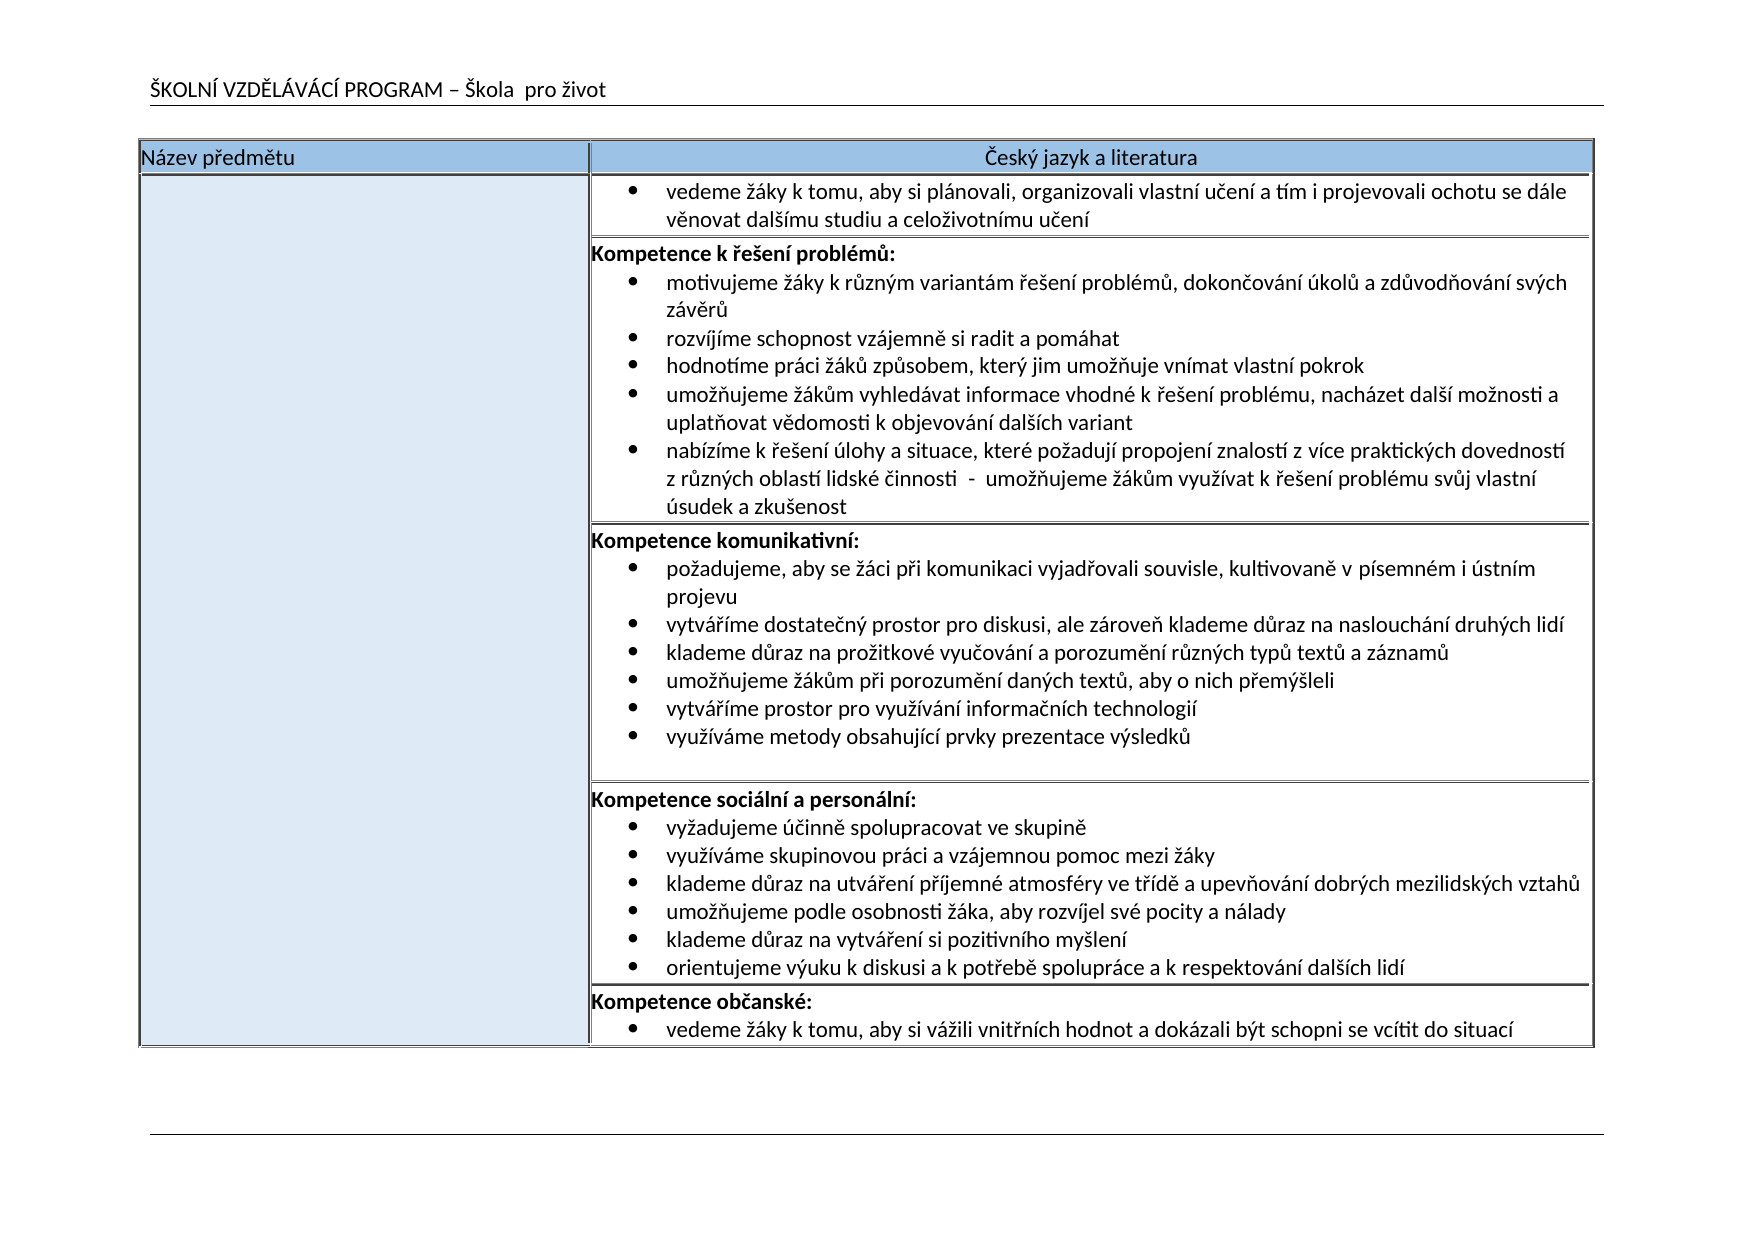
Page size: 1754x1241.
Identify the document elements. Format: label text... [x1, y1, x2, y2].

table_cell Kompetence komunikativní: požadujeme, aby se žáci při komunikaci vyjadřovali souvisle, kultivovaně v písemném i ústním projevu vytváříme dostatečný prostor pro diskusi, ale zároveň klademe důraz na naslouchání druhých lidí klademe důraz na prožitkové vyučování a porozumění různých typů textů a záznamů umožňujeme žákům při porozumění daných textů, aby o nich přemýšleli vytváříme prostor pro využívání informačních technologií využíváme metody obsahující prvky prezentace výsledků [590, 521, 1593, 780]
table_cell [592, 173, 1593, 235]
table_cell Kompetence sociální a personální: vyžadujeme účinně spolupracovat ve skupině využíváme skupinovou práci a vzájemnou pomoc mezi žáky klademe důraz na utváření příjemné atmosféry ve třídě a upevňování dobrých mezilidských vztahů umožňujeme podle osobnosti žáka, aby rozvíjel své pocity a nálady klademe důraz na vytváření si pozitivního myšlení orientujeme výuku k diskusi a k potřebě spolupráce a k respektování dalších lidí [592, 780, 1592, 982]
table_cell Kompetence k řešení problémů: motivujeme žáky k různým variantám řešení problémů, dokončování úkolů a zdůvodňování svých závěrů rozvíjíme schopnost vzájemně si radit a pomáhat hodnotíme práci žáků způsobem, který jim umožňuje vnímat vlastní pokrok umožňujeme žákům vyhledávat informace vhodné k řešení problému, nacházet další možnosti a uplatňovat vědomosti k objevování dalších variant nabízíme k řešení úlohy a situace, které požadují propojení znalostí z více praktických dovedností z různých oblastí lidské činnosti - umožňujeme žákům využívat k řešení problému svůj vlastní úsudek a zkušenost [592, 235, 1592, 521]
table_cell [139, 173, 590, 1045]
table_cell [590, 983, 1593, 1045]
